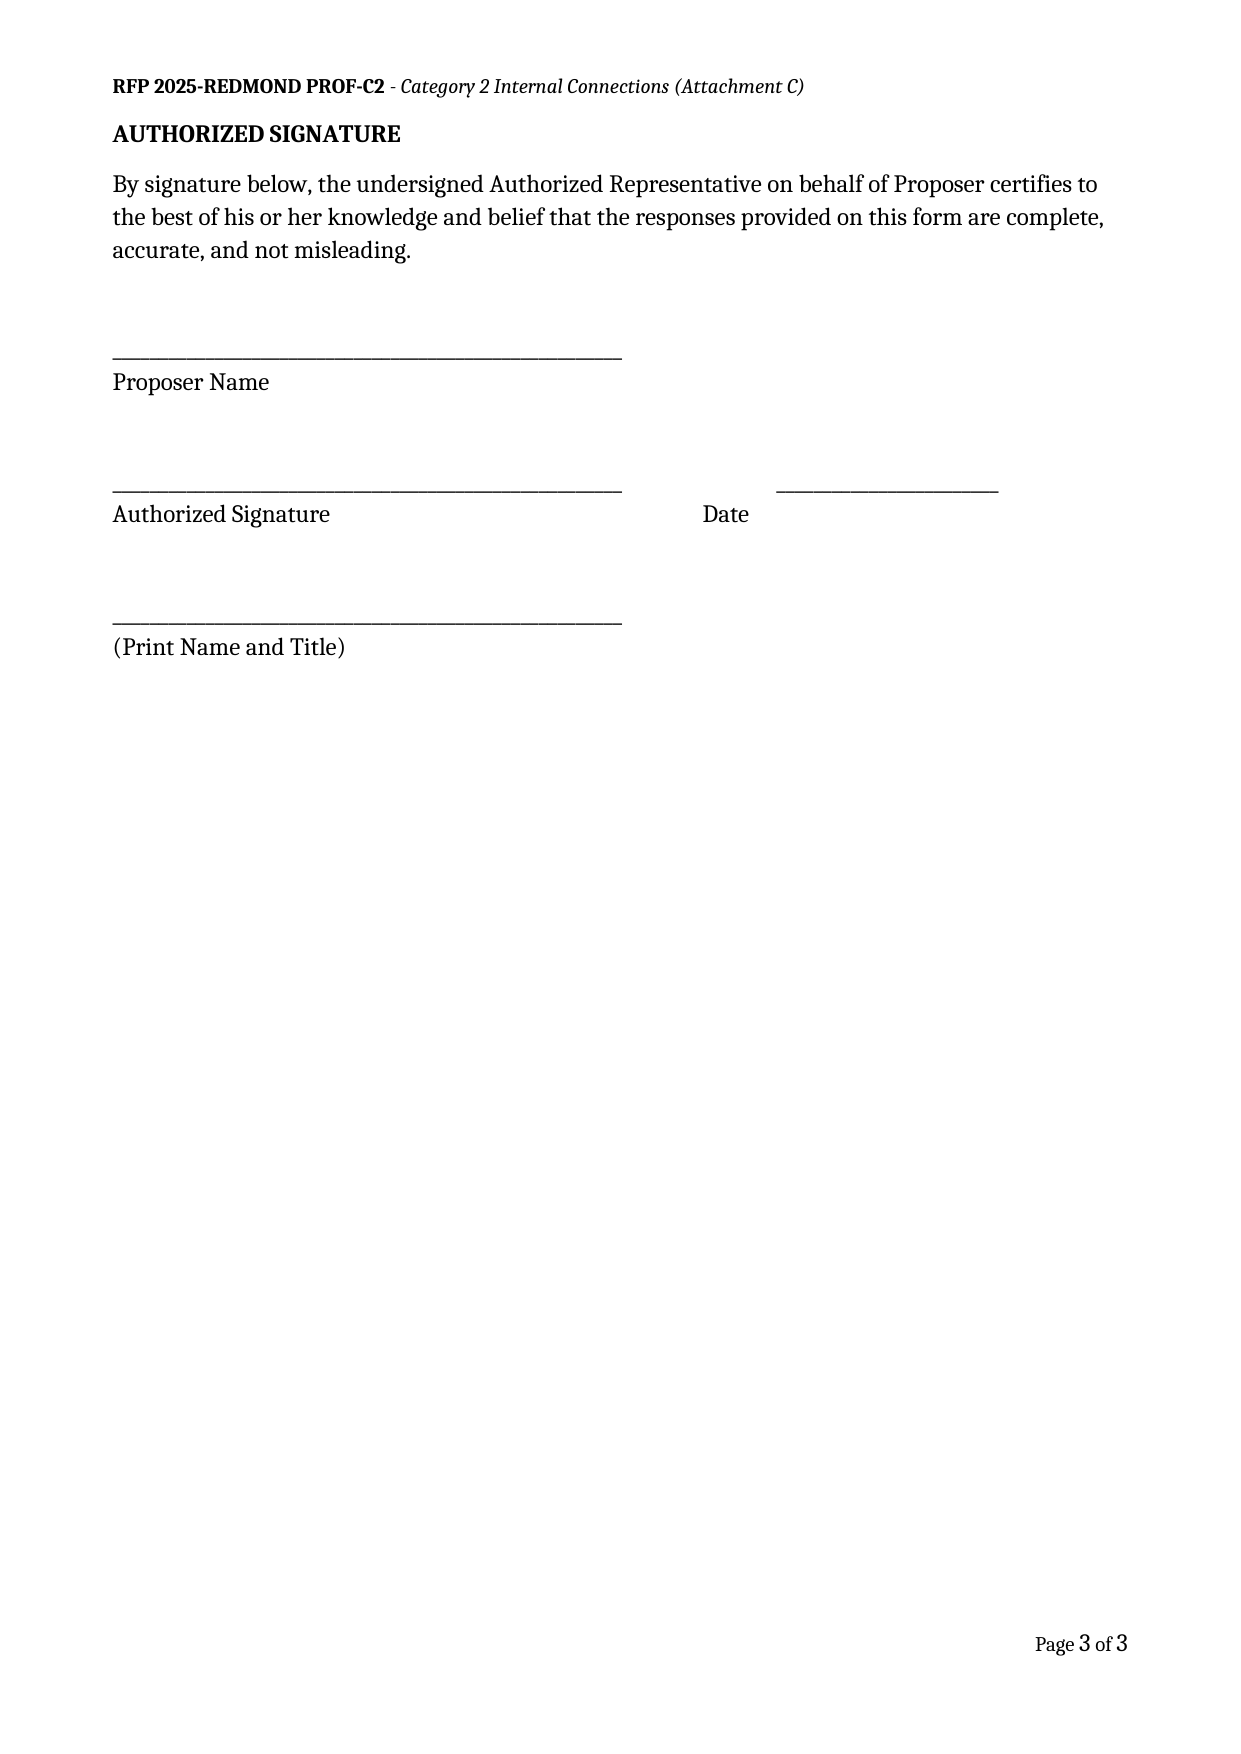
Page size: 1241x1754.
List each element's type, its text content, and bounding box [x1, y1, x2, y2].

text _______________________________________________________ [112, 600, 1128, 628]
text AUTHORIZED SIGNATURE [112, 120, 1128, 149]
text Proposer Name [112, 368, 1128, 397]
text (Print Name and Title) [112, 633, 1128, 662]
text Authorized Signature Date [112, 500, 1128, 529]
text _______________________________________________________ ________________________ [112, 467, 1128, 496]
text _______________________________________________________ [112, 335, 1128, 364]
text By signature below, the undersigned Authorized Representative on behalf of Proposer certifies to the best of his or her knowledge and belief that the responses provided on this form are complete, accurate, and not misleading. [112, 169, 1128, 264]
